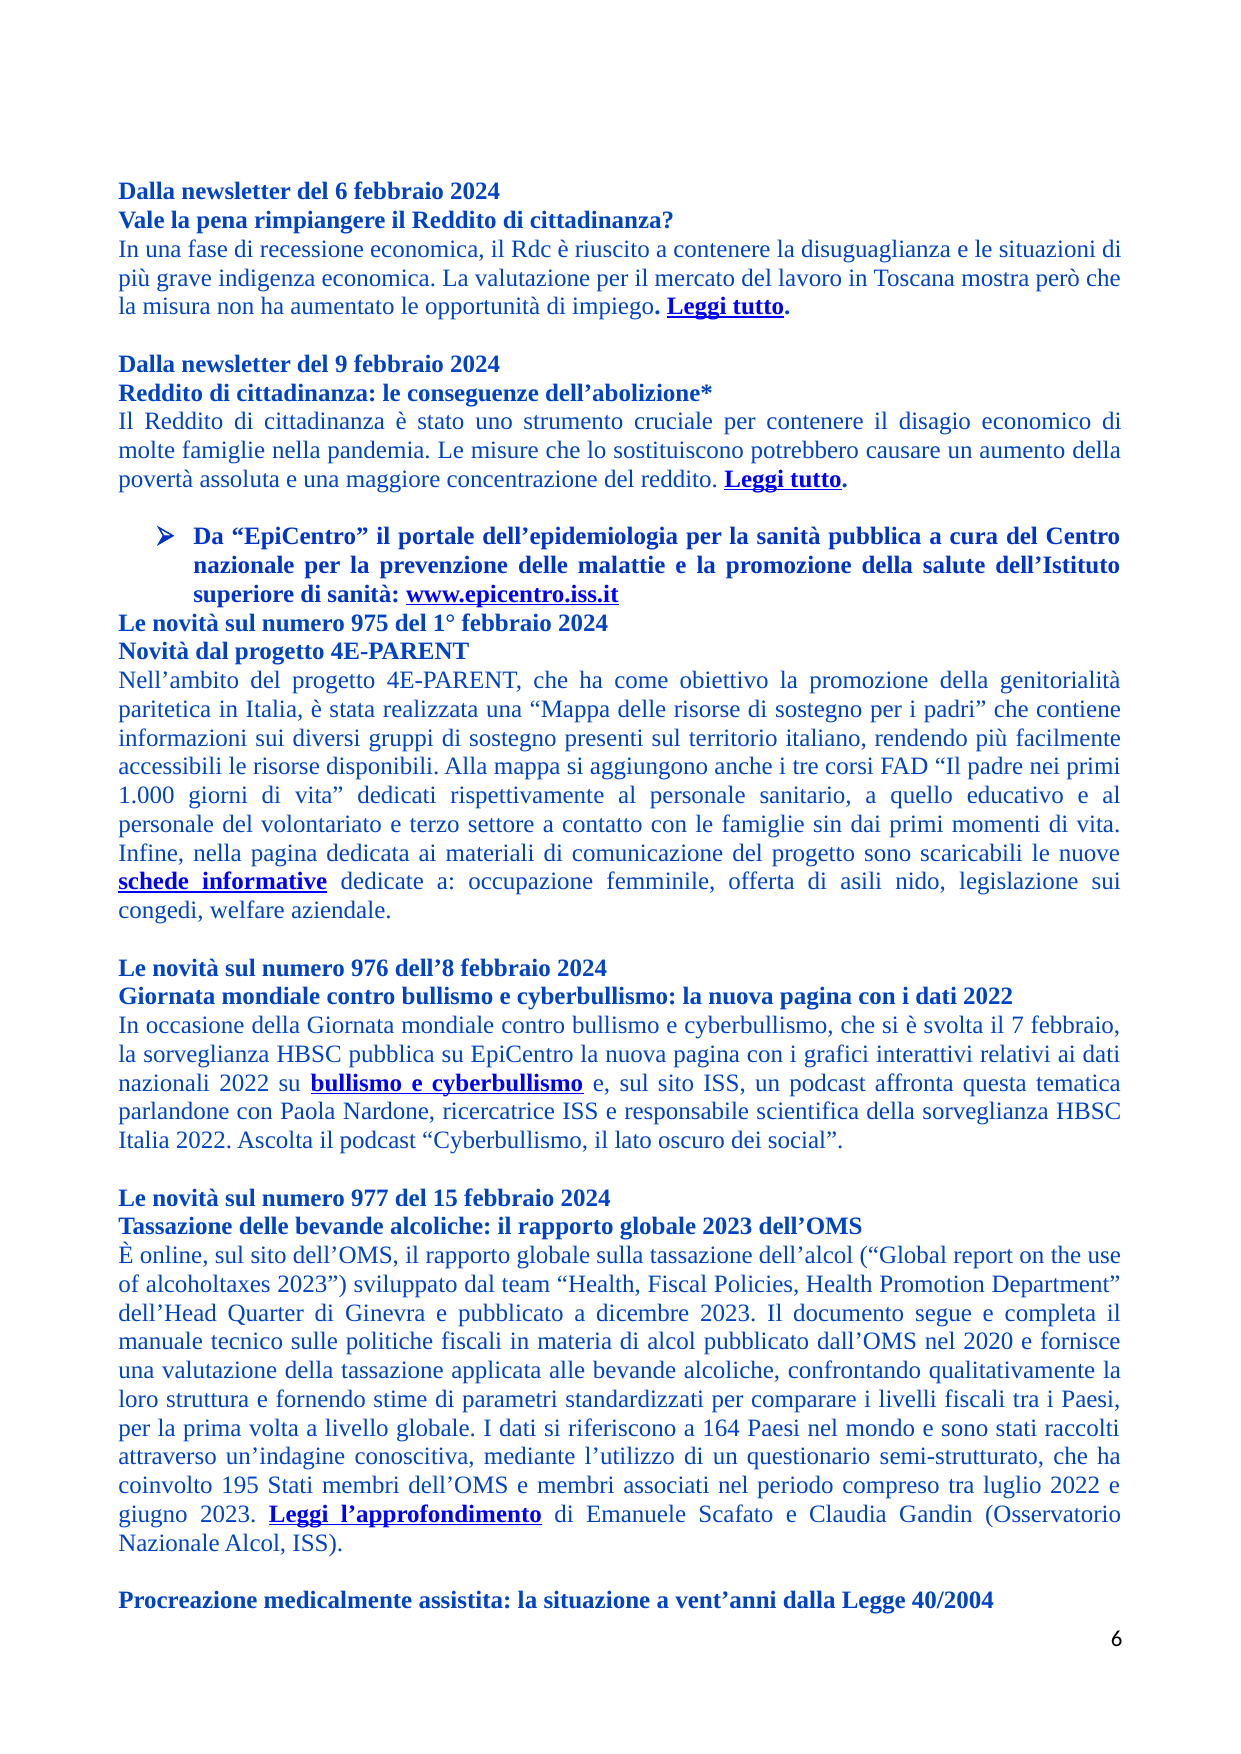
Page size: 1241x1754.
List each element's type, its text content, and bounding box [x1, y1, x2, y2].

text Tassazione delle bevande alcoliche: il rapporto globale 2023 dell’OMS [118, 1211, 1122, 1240]
text Giornata mondiale contro bullismo e cyberbullismo: la nuova pagina con i dati 2022 [118, 981, 1122, 1010]
text Vale la pena rimpiangere il Reddito di cittadinanza? [118, 205, 1122, 234]
text Le novità sul numero 975 del 1° febbraio 2024 [118, 608, 1122, 636]
text Dalla newsletter del 6 febbraio 2024 [118, 176, 1122, 205]
text In una fase di recessione economica, il Rdc è riuscito a contenere la disuguaglianza e le situazioni di più grave indigenza economica. La valutazione per il mercato del lavoro in Toscana mostra però che la misura non ha aumentato le opportunità di impiego. Leggi tutto. [118, 234, 1122, 320]
text In occasione della Giornata mondiale contro bullismo e cyberbullismo, che si è svolta il 7 febbraio, la sorveglianza HBSC pubblica su EpiCentro la nuova pagina con i grafici interattivi relativi ai dati nazionali 2022 su bullismo e cyberbullismo e, sul sito ISS, un podcast affronta questa tematica parlandone con Paola Nardone, ricercatrice ISS e responsabile scientifica della sorveglianza HBSC Italia 2022. Ascolta il podcast “Cyberbullismo, il lato oscuro dei social”. [118, 1010, 1122, 1154]
text È online, sul sito dell’OMS, il rapporto globale sulla tassazione dell’alcol (“Global report on the use of alcoholtaxes 2023”) sviluppato dal team “Health, Fiscal Policies, Health Promotion Department” dell’Head Quarter di Ginevra e pubblicato a dicembre 2023. Il documento segue e completa il manuale tecnico sulle politiche fiscali in materia di alcol pubblicato dall’OMS nel 2020 e fornisce una valutazione della tassazione applicata alle bevande alcoliche, confrontando qualitativamente la loro struttura e fornendo stime di parametri standardizzati per comparare i livelli fiscali tra i Paesi, per la prima volta a livello globale. I dati si riferiscono a 164 Paesi nel mondo e sono stati raccolti attraverso un’indagine conoscitiva, mediante l’utilizzo di un questionario semi-strutturato, che ha coinvolto 195 Stati membri dell’OMS e membri associati nel periodo compreso tra luglio 2022 e giugno 2023. Leggi l’approfondimento di Emanuele Scafato e Claudia Gandin (Osservatorio Nazionale Alcol, ISS). [118, 1240, 1122, 1556]
list Da “EpiCentro” il portale dell’epidemiologia per la sanità pubblica a cura del Centro nazionale per la prevenzione delle malattie e la promozione della salute dell’Istituto superiore di sanità: www.epicentro.iss.it [156, 521, 1122, 608]
text Novità dal progetto 4E-PARENT [118, 636, 1122, 665]
text Le novità sul numero 977 del 15 febbraio 2024 [118, 1183, 1122, 1211]
text Il Reddito di cittadinanza è stato uno strumento cruciale per contenere il disagio economico di molte famiglie nella pandemia. Le misure che lo sostituiscono potrebbero causare un aumento della povertà assoluta e una maggiore concentrazione del reddito. Leggi tutto. [118, 406, 1122, 493]
text Dalla newsletter del 9 febbraio 2024 [118, 349, 1122, 378]
text Nell’ambito del progetto 4E-PARENT, che ha come obiettivo la promozione della genitorialità paritetica in Italia, è stata realizzata una “Mappa delle risorse di sostegno per i padri” che contiene informazioni sui diversi gruppi di sostegno presenti sul territorio italiano, rendendo più facilmente accessibili le risorse disponibili. Alla mappa si aggiungono anche i tre corsi FAD “Il padre nei primi 1.000 giorni di vita” dedicati rispettivamente al personale sanitario, a quello educativo e al personale del volontariato e terzo settore a contatto con le famiglie sin dai primi momenti di vita. Infine, nella pagina dedicata ai materiali di comunicazione del progetto sono scaricabili le nuove schede informative dedicate a: occupazione femminile, offerta di asili nido, legislazione sui congedi, welfare aziendale. [118, 665, 1122, 924]
text Procreazione medicalmente assistita: la situazione a vent’anni dalla Legge 40/2004 [118, 1585, 1122, 1614]
text Le novità sul numero 976 dell’8 febbraio 2024 [118, 953, 1122, 981]
text Reddito di cittadinanza: le conseguenze dell’abolizione* [118, 378, 1122, 406]
